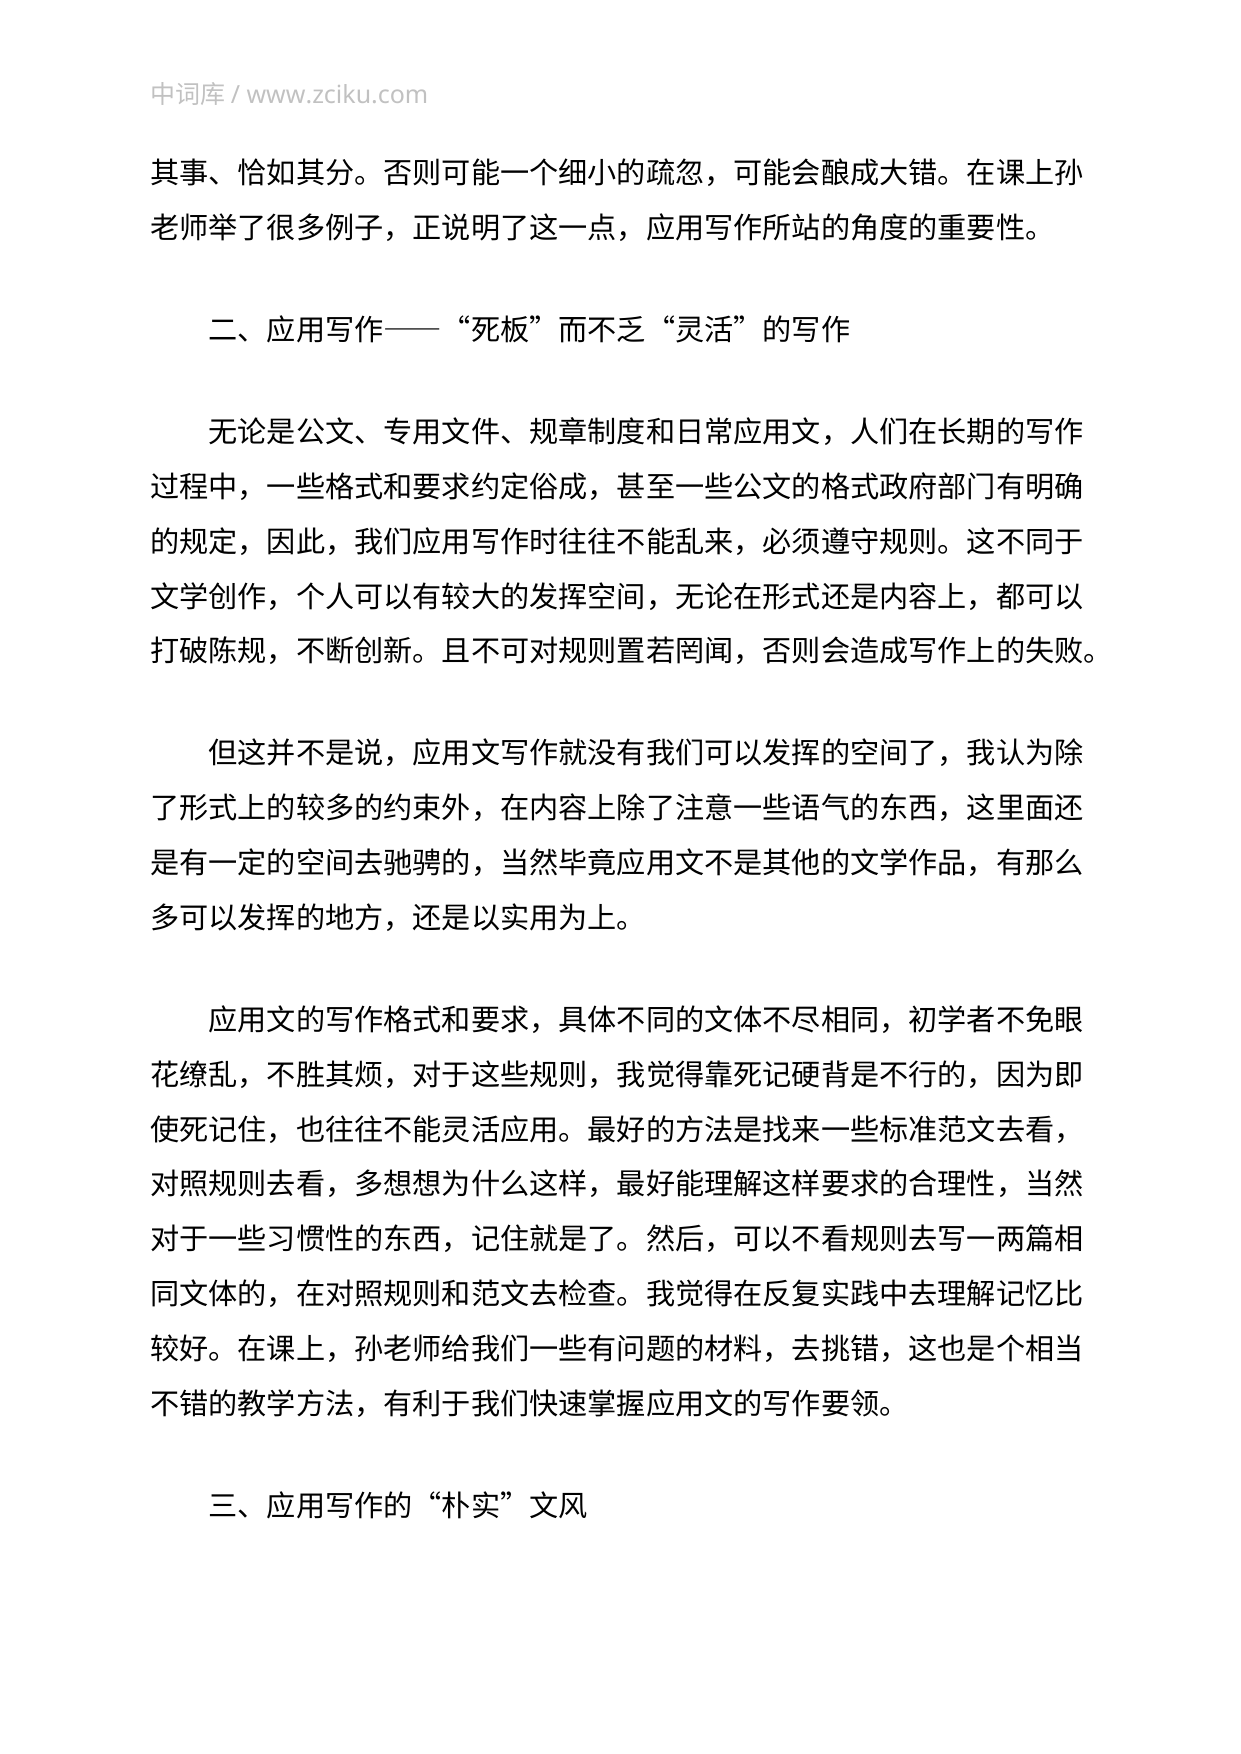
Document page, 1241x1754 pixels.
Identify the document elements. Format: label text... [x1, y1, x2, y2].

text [150, 150, 1090, 247]
text 但这并不是说，应用文写作就没有我们可以发挥的空间了，我认为除了形式上的较多的约束外，在内容上除了注意一些语气的东西，这里面还是有一定的空间去驰骋的，当然毕竟应用文不是其他的文学作品，有那么多可以发挥的地方，还是以实用为上。 [150, 730, 1090, 937]
text 无论是公文、专用文件、规章制度和日常应用文，人们在长期的写作过程中，一些格式和要求约定俗成，甚至一些公文的格式政府部门有明确的规定，因此，我们应用写作时往往不能乱来，必须遵守规则。这不同于文学创作，个人可以有较大的发挥空间，无论在形式还是内容上，都可以打破陈规，不断创新。且不可对规则置若罔闻，否则会造成写作上的失败。 [150, 408, 1090, 670]
text 应用文的写作格式和要求，具体不同的文体不尽相同，初学者不免眼花缭乱，不胜其烦，对于这些规则，我觉得靠死记硬背是不行的，因为即使死记住，也往往不能灵活应用。最好的方法是找来一些标准范文去看，对照规则去看，多想想为什么这样，最好能理解这样要求的合理性，当然对于一些习惯性的东西，记住就是了。然后，可以不看规则去写一两篇相同文体的，在对照规则和范文去检查。我觉得在反复实践中去理解记忆比较好。在课上，孙老师给我们一些有问题的材料，去挑错，这也是个相当不错的教学方法，有利于我们快速掌握应用文的写作要领。 [150, 996, 1090, 1423]
text 二、应用写作——“死板”而不乏“灵活”的写作 [150, 307, 1090, 349]
text 三、应用写作的“朴实”文风 [150, 1482, 1090, 1524]
